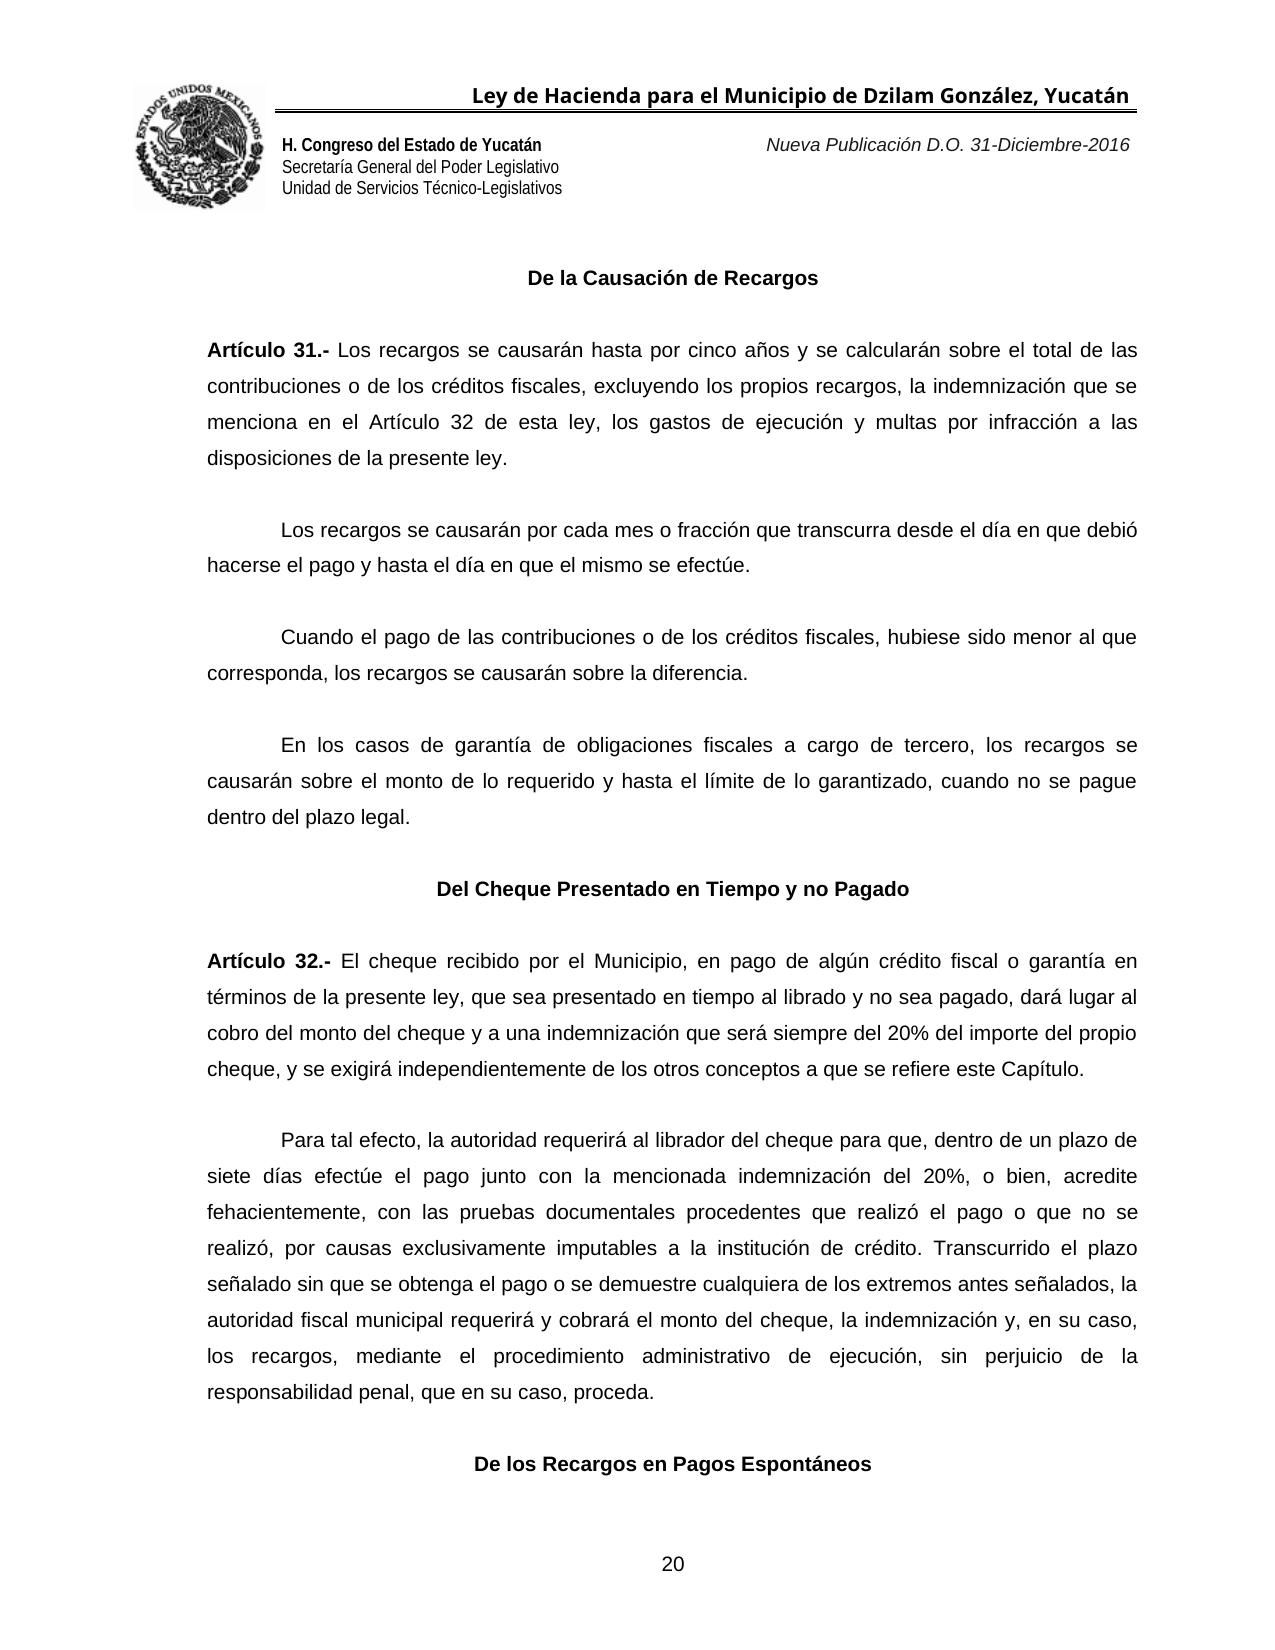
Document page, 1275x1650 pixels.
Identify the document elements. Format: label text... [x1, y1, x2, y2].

text Del Cheque Presentado en Tiempo y no Pagado [207, 877, 1139, 901]
text De los Recargos en Pagos Espontáneos [207, 1452, 1139, 1476]
text Artículo 31.- Los recargos se causarán hasta por cinco años y se calcularán sobre el total de las contribuciones o de los créditos fiscales, excluyendo los propios recargos, la indemnización que se menciona en el Artículo 32 de esta ley, los gastos de ejecución y multas por infracción a las disposiciones de la presente ley. [207, 338, 1139, 469]
text De la Causación de Recargos [207, 266, 1139, 290]
text Los recargos se causarán por cada mes o fracción que transcurra desde el día en que debió hacerse el pago y hasta el día en que el mismo se efectúe. [207, 517, 1139, 577]
text En los casos de garantía de obligaciones fiscales a cargo de tercero, los recargos se causarán sobre el monto de lo requerido y hasta el límite de lo garantizado, cuando no se pague dentro del plazo legal. [207, 733, 1139, 829]
text Cuando el pago de las contribuciones o de los créditos fiscales, hubiese sido menor al que corresponda, los recargos se causarán sobre la diferencia. [207, 625, 1139, 685]
text Artículo 32.- El cheque recibido por el Municipio, en pago de algún crédito fiscal o garantía en términos de la presente ley, que sea presentado en tiempo al librado y no sea pagado, dará lugar al cobro del monto del cheque y a una indemnización que será siempre del 20% del importe del propio cheque, y se exigirá independientemente de los otros conceptos a que se refiere este Capítulo. [207, 949, 1139, 1080]
text Para tal efecto, la autoridad requerirá al librador del cheque para que, dentro de un plazo de siete días efectúe el pago junto con la mencionada indemnización del 20%, o bien, acredite fehacientemente, con las pruebas documentales procedentes que realizó el pago o que no se realizó, por causas exclusivamente imputables a la institución de crédito. Transcurrido el plazo señalado sin que se obtenga el pago o se demuestre cualquiera de los extremos antes señalados, la autoridad fiscal municipal requerirá y cobrará el monto del cheque, la indemnización y, en su caso, los recargos, mediante el procedimiento administrativo de ejecución, sin perjuicio de la responsabilidad penal, que en su caso, proceda. [207, 1128, 1139, 1404]
